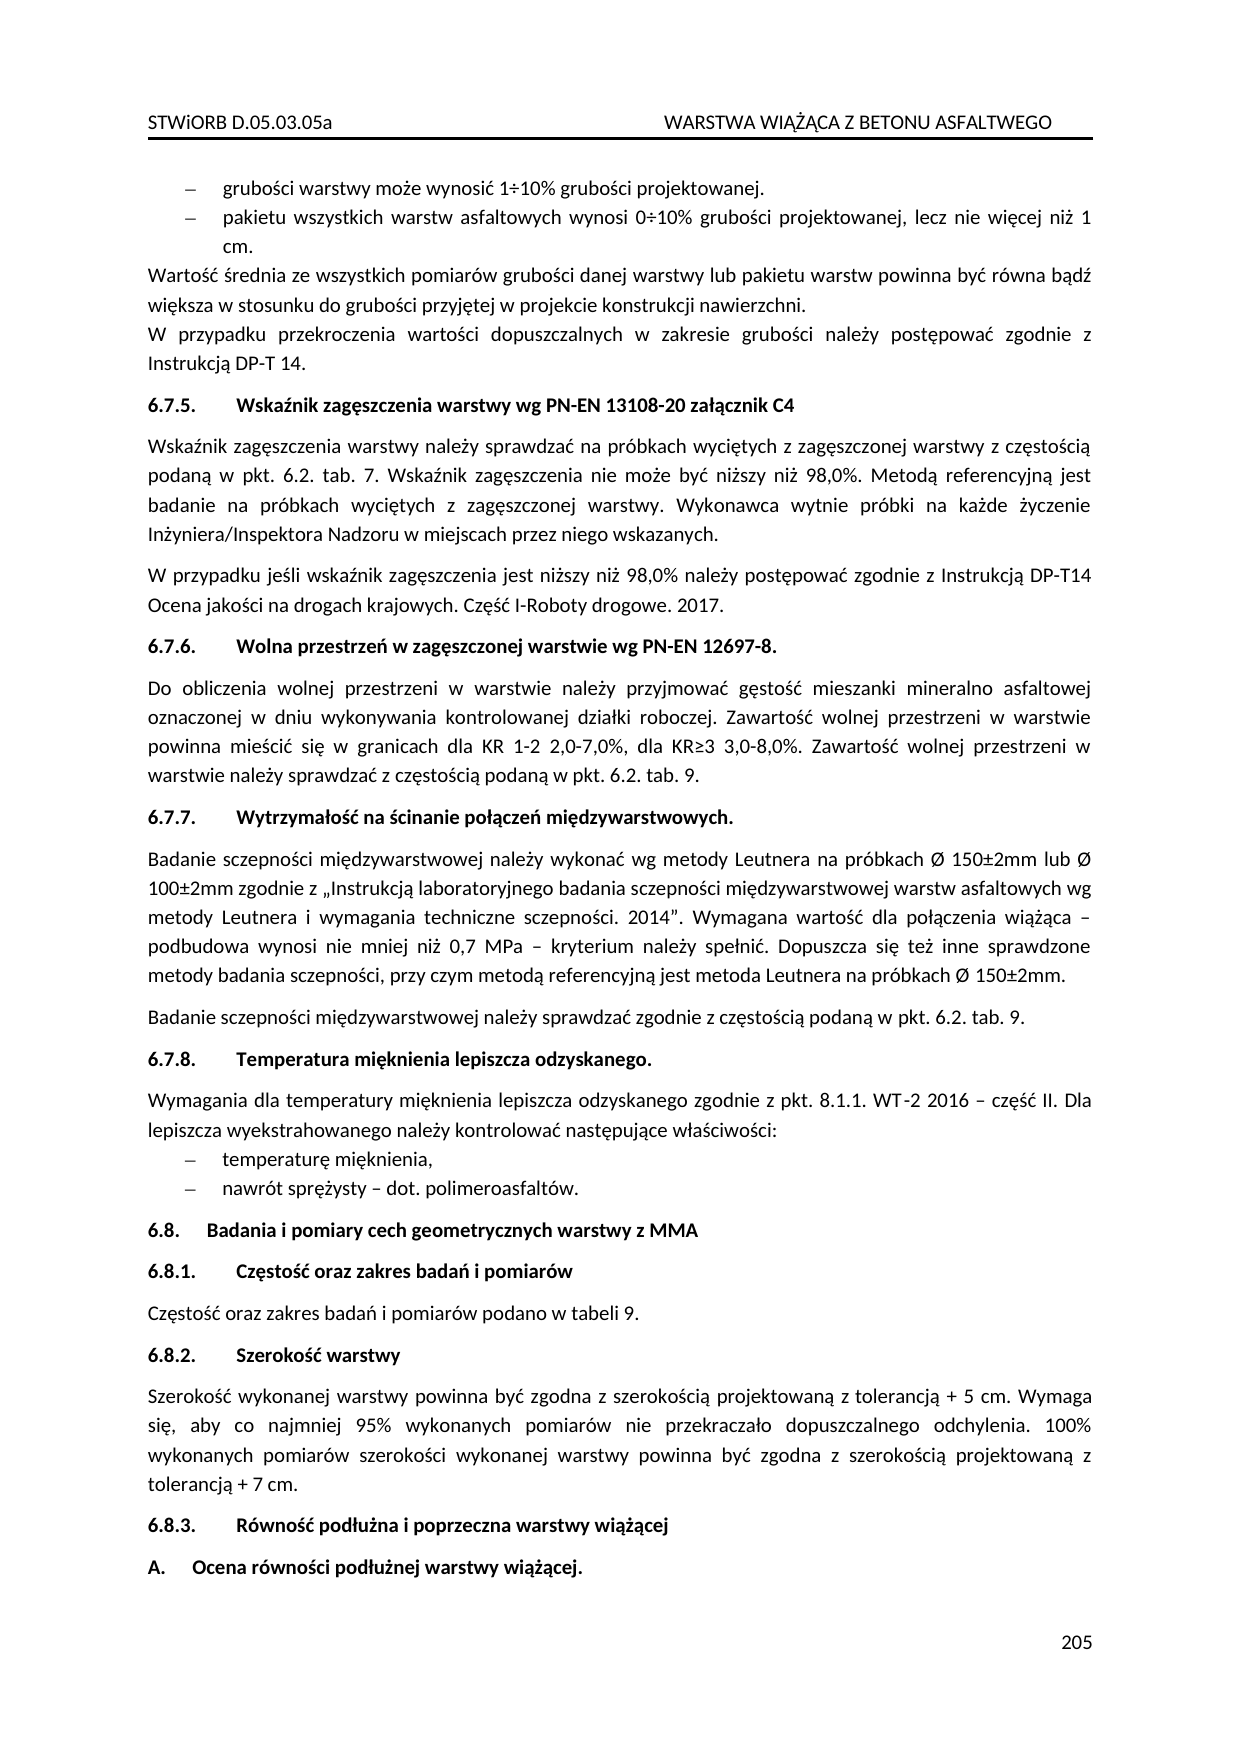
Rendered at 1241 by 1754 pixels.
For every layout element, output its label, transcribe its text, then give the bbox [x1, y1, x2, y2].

subtitle Temperatura mięknienia lepiszcza odzyskanego. [148, 1046, 1093, 1071]
text Do obliczenia wolnej przestrzeni w warstwie należy przyjmować gęstość mieszanki mineralno asfaltowej oznaczonej w dniu wykonywania kontrolowanej działki roboczej. Zawartość wolnej przestrzeni w warstwie powinna mieścić się w granicach dla KR 1-2 2,0-7,0%, dla KR≥3 3,0-8,0%. Zawartość wolnej przestrzeni w warstwie należy sprawdzać z częstością podaną w pkt. 6.2. tab. 9. [148, 675, 1093, 788]
list Ocena równości podłużnej warstwy wiążącej. [148, 1554, 1093, 1580]
text Wartość średnia ze wszystkich pomiarów grubości danej warstwy lub pakietu warstw powinna być równa bądź większa w stosunku do grubości przyjętej w projekcie konstrukcji nawierzchni. [148, 263, 1093, 317]
text Badanie sczepności międzywarstwowej należy wykonać wg metody Leutnera na próbkach Ø 150±2mm lub Ø 100±2mm zgodnie z „Instrukcją laboratoryjnego badania sczepności międzywarstwowej warstw asfaltowych wg metody Leutnera i wymagania techniczne sczepności. 2014”. Wymagana wartość dla połączenia wiążąca – podbudowa wynosi nie mniej niż 0,7 MPa – kryterium należy spełnić. Dopuszcza się też inne sprawdzone metody badania sczepności, przy czym metodą referencyjną jest metoda Leutnera na próbkach Ø 150±2mm. [148, 846, 1093, 988]
subtitle Wskaźnik zagęszczenia warstwy wg PN-EN 13108-20 załącznik C4 [148, 392, 1093, 417]
list grubości warstwy może wynosić 1÷10% grubości projektowanej. [185, 175, 1093, 201]
list pakietu wszystkich warstw asfaltowych wynosi 0÷10% grubości projektowanej, lecz nie więcej niż 1 cm. [185, 204, 1093, 259]
subtitle Częstość oraz zakres badań i pomiarów [148, 1258, 1093, 1284]
text Badanie sczepności międzywarstwowej należy sprawdzać zgodnie z częstością podaną w pkt. 6.2. tab. 9. [148, 1004, 1093, 1030]
list temperaturę mięknienia, [185, 1146, 1093, 1171]
text Szerokość wykonanej warstwy powinna być zgodna z szerokością projektowaną z tolerancją + 5 cm. Wymaga się, aby co najmniej 95% wykonanych pomiarów nie przekraczało dopuszczalnego odchylenia. 100% wykonanych pomiarów szerokości wykonanej warstwy powinna być zgodna z szerokością projektowaną z tolerancją + 7 cm. [148, 1383, 1093, 1496]
subtitle Wolna przestrzeń w zagęszczonej warstwie wg PN-EN 12697-8. [148, 633, 1093, 659]
subtitle Szerokość warstwy [148, 1342, 1093, 1367]
text Wskaźnik zagęszczenia warstwy należy sprawdzać na próbkach wyciętych z zagęszczonej warstwy z częstością podaną w pkt. 6.2. tab. 7. Wskaźnik zagęszczenia nie może być niższy niż 98,0%. Metodą referencyjną jest badanie na próbkach wyciętych z zagęszczonej warstwy. Wykonawca wytnie próbki na każde życzenie Inżyniera/Inspektora Nadzoru w miejscach przez niego wskazanych. [148, 433, 1093, 546]
text Wymagania dla temperatury mięknienia lepiszcza odzyskanego zgodnie z pkt. 8.1.1. WT-2 2016 – część II. Dla lepiszcza wyekstrahowanego należy kontrolować następujące właściwości: [148, 1088, 1093, 1142]
list nawrót sprężysty – dot. polimeroasfaltów. [185, 1175, 1093, 1201]
subtitle Równość podłużna i poprzeczna warstwy wiążącej [148, 1513, 1093, 1538]
subtitle Badania i pomiary cech geometrycznych warstwy z MMA [148, 1217, 1093, 1242]
subtitle Wytrzymałość na ścinanie połączeń międzywarstwowych. [148, 804, 1093, 830]
text Częstość oraz zakres badań i pomiarów podano w tabeli 9. [148, 1300, 1093, 1326]
text W przypadku jeśli wskaźnik zagęszczenia jest niższy niż 98,0% należy postępować zgodnie z Instrukcją DP-T14 Ocena jakości na drogach krajowych. Część I-Roboty drogowe. 2017. [148, 563, 1093, 617]
text W przypadku przekroczenia wartości dopuszczalnych w zakresie grubości należy postępować zgodnie z Instrukcją DP-T 14. [148, 321, 1093, 376]
